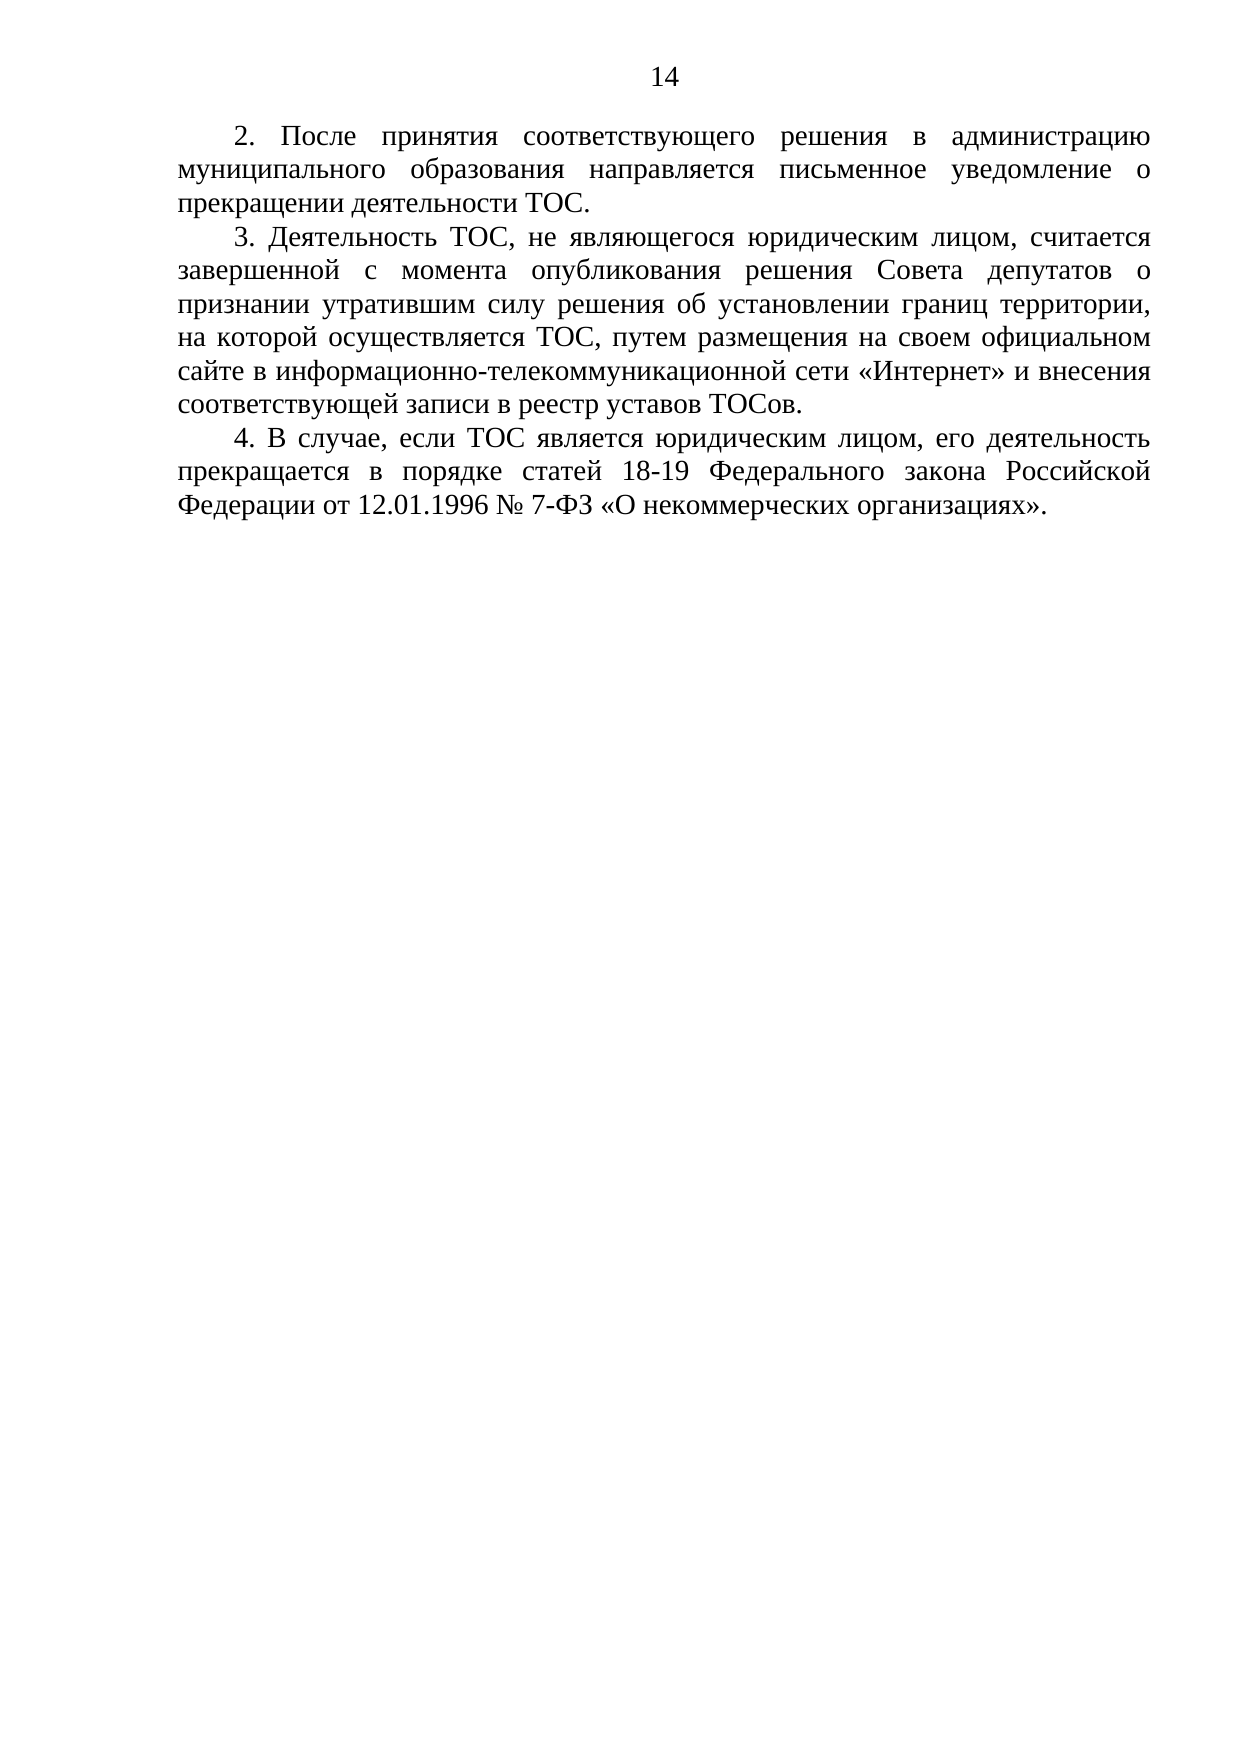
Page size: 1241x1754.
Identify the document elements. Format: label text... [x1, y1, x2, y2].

text 4. В случае, если ТОС является юридическим лицом, его деятельность прекращается в порядке статей 18-19 Федерального закона Российской Федерации от 12.01.1996 № 7-ФЗ «О некоммерческих организациях». [177, 420, 1152, 521]
text 2. После принятия соответствующего решения в администрацию муниципального образования направляется письменное уведомление о прекращении деятельности ТОС. [177, 118, 1152, 219]
text 3. Деятельность ТОС, не являющегося юридическим лицом, считается завершенной с момента опубликования решения Совета депутатов о признании утратившим силу решения об установлении границ территории, на которой осуществляется ТОС, путем размещения на своем официальном сайте в информационно-телекоммуникационной сети «Интернет» и внесения соответствующей записи в реестр уставов ТОСов. [177, 219, 1152, 420]
